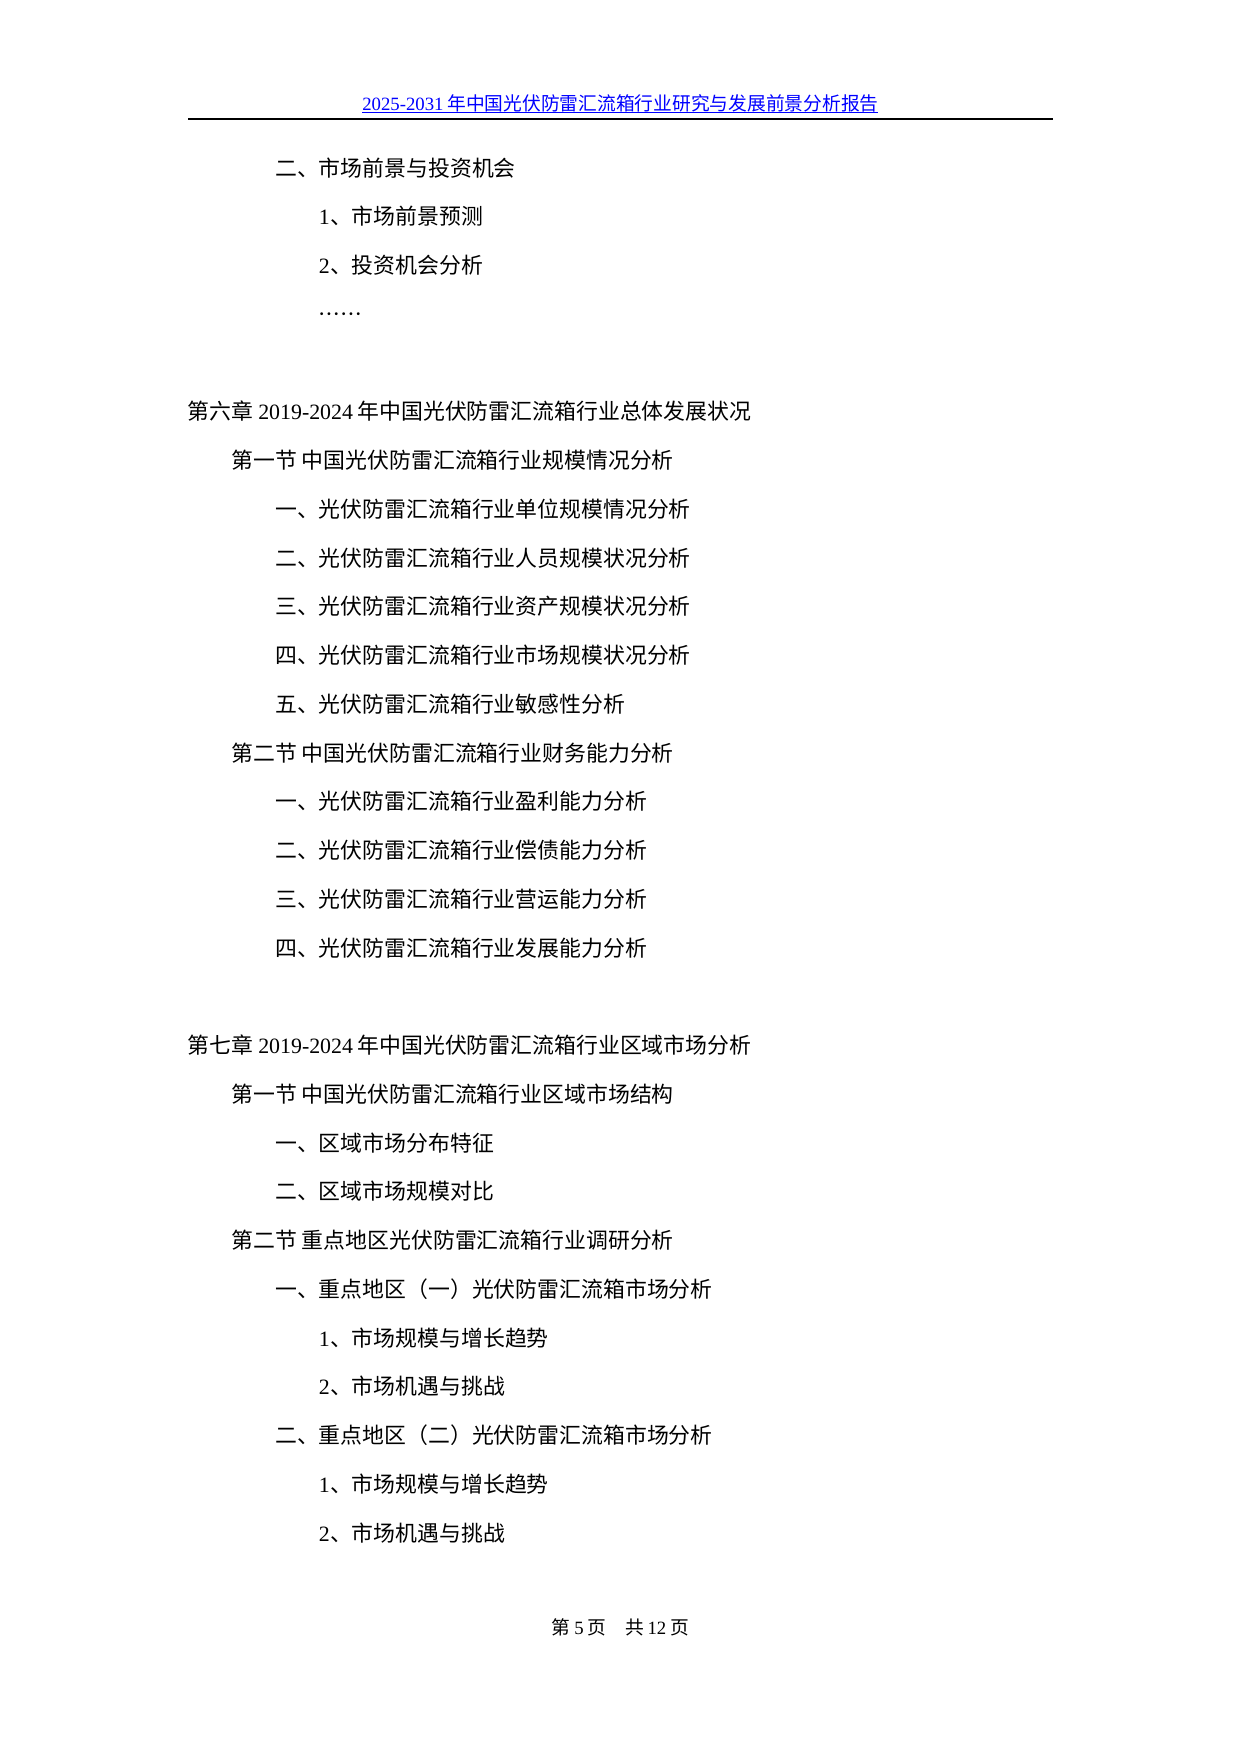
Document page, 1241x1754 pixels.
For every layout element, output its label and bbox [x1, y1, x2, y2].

text [187, 150, 1053, 1548]
